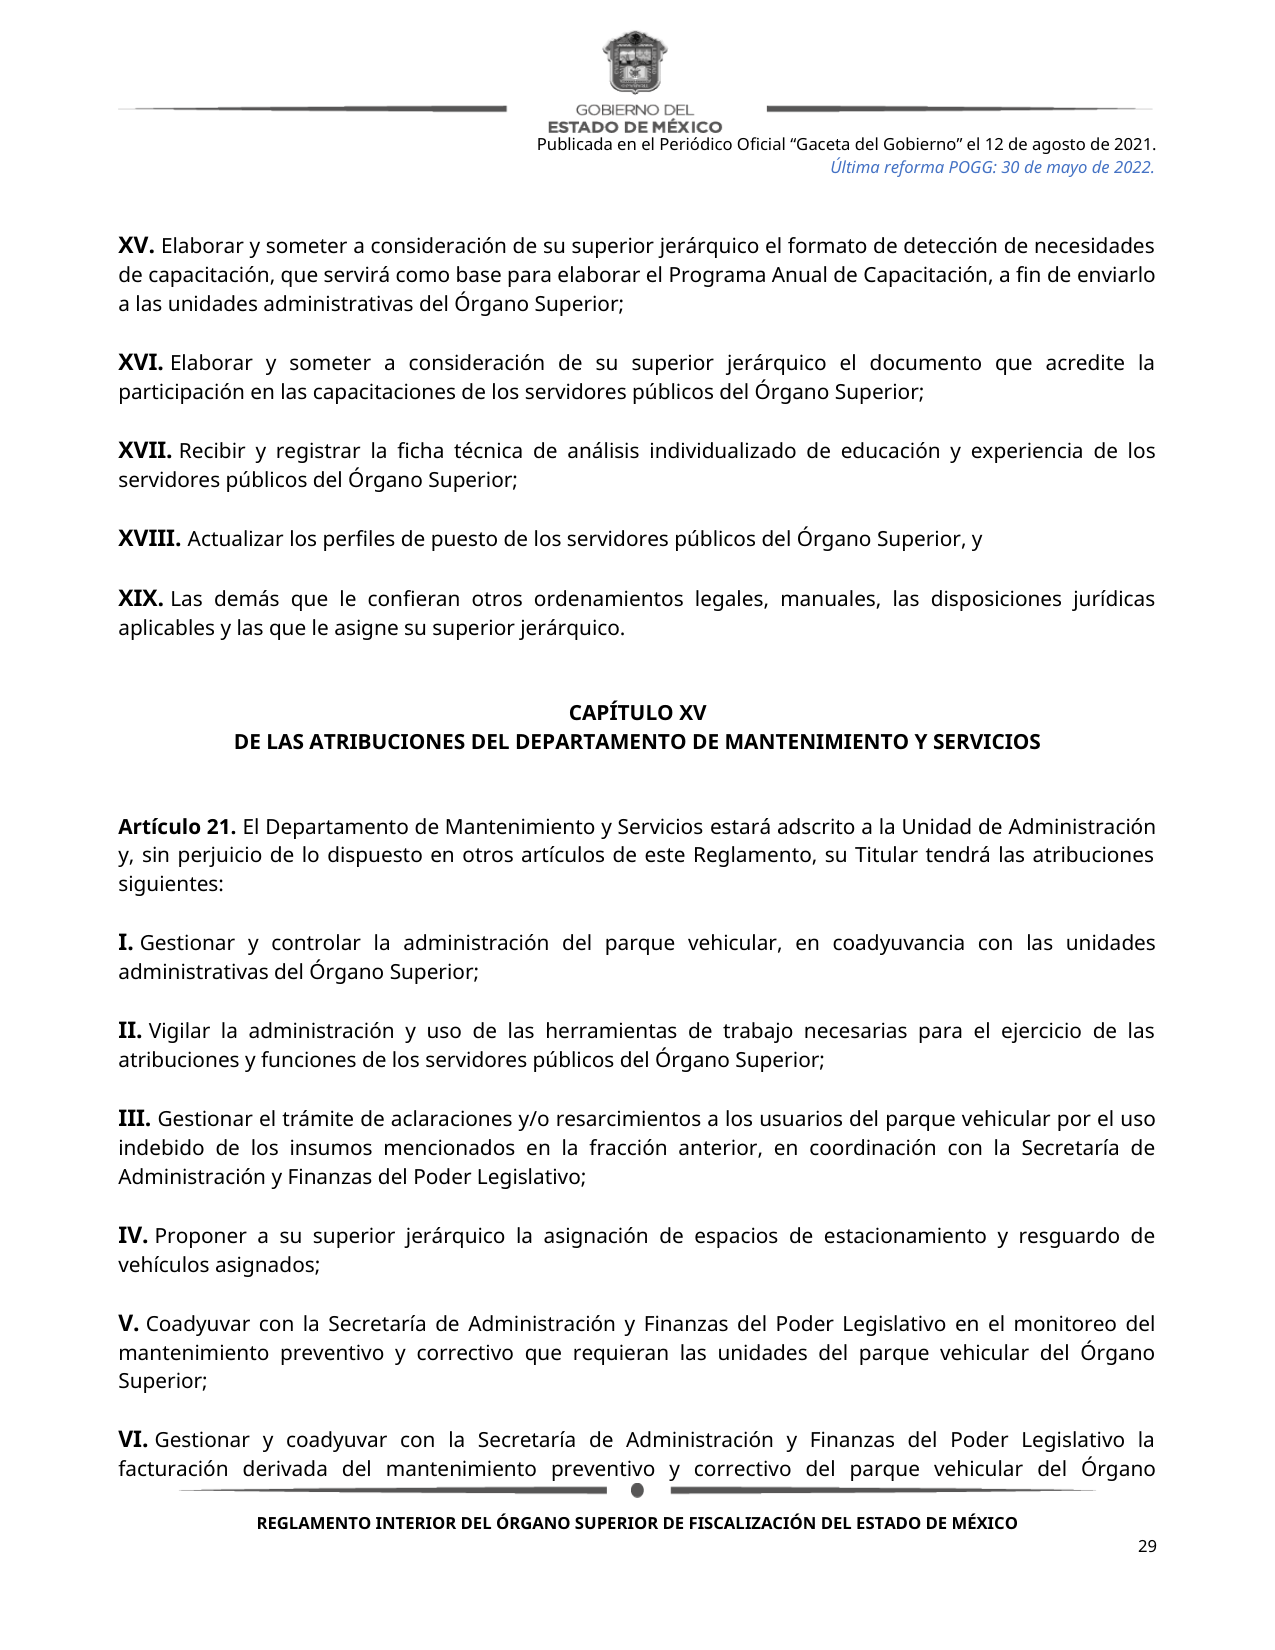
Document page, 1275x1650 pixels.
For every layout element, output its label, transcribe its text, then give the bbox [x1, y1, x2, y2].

list Elaborar y someter a consideración de su superior jerárquico el documento que acredite la participación en las capacitaciones de los servidores públicos del Órgano Superior; [118, 346, 1157, 406]
picture [178, 1483, 1097, 1498]
list Proponer a su superior jerárquico la asignación de espacios de estacionamiento y resguardo de vehículos asignados; [118, 1219, 1157, 1278]
list Coadyuvar con la Secretaría de Administración y Finanzas del Poder Legislativo en el monitoreo del mantenimiento preventivo y correctivo que requieran las unidades del parque vehicular del Órgano Superior; [118, 1307, 1157, 1395]
list Gestionar y controlar la administración del parque vehicular, en coadyuvancia con las unidades administrativas del Órgano Superior; [118, 926, 1157, 986]
text CAPÍTULO XV [118, 698, 1157, 727]
list Actualizar los perfiles de puesto de los servidores públicos del Órgano Superior, y [118, 522, 1157, 553]
picture [118, 29, 1153, 133]
text DE LAS ATRIBUCIONES DEL DEPARTAMENTO DE MANTENIMIENTO Y SERVICIOS [118, 727, 1157, 755]
list Las demás que le confieran otros ordenamientos legales, manuales, las disposiciones jurídicas aplicables y las que le asigne su superior jerárquico. [118, 582, 1157, 641]
list Recibir y registrar la ficha técnica de análisis individualizado de educación y experiencia de los servidores públicos del Órgano Superior; [118, 434, 1157, 494]
text Artículo 21. El Departamento de Mantenimiento y Servicios estará adscrito a la Unidad de Administración y, sin perjuicio de lo dispuesto en otros artículos de este Reglamento, su Titular tendrá las atribuciones siguientes: [118, 812, 1157, 897]
list Gestionar el trámite de aclaraciones y/o resarcimientos a los usuarios del parque vehicular por el uso indebido de los insumos mencionados en la fracción anterior, en coordinación con la Secretaría de Administración y Finanzas del Poder Legislativo; [118, 1102, 1157, 1190]
list Vigilar la administración y uso de las herramientas de trabajo necesarias para el ejercicio de las atribuciones y funciones de los servidores públicos del Órgano Superior; [118, 1014, 1157, 1074]
list Elaborar y someter a consideración de su superior jerárquico el formato de detección de necesidades de capacitación, que servirá como base para elaborar el Programa Anual de Capacitación, a fin de enviarlo a las unidades administrativas del Órgano Superior; [118, 229, 1157, 317]
